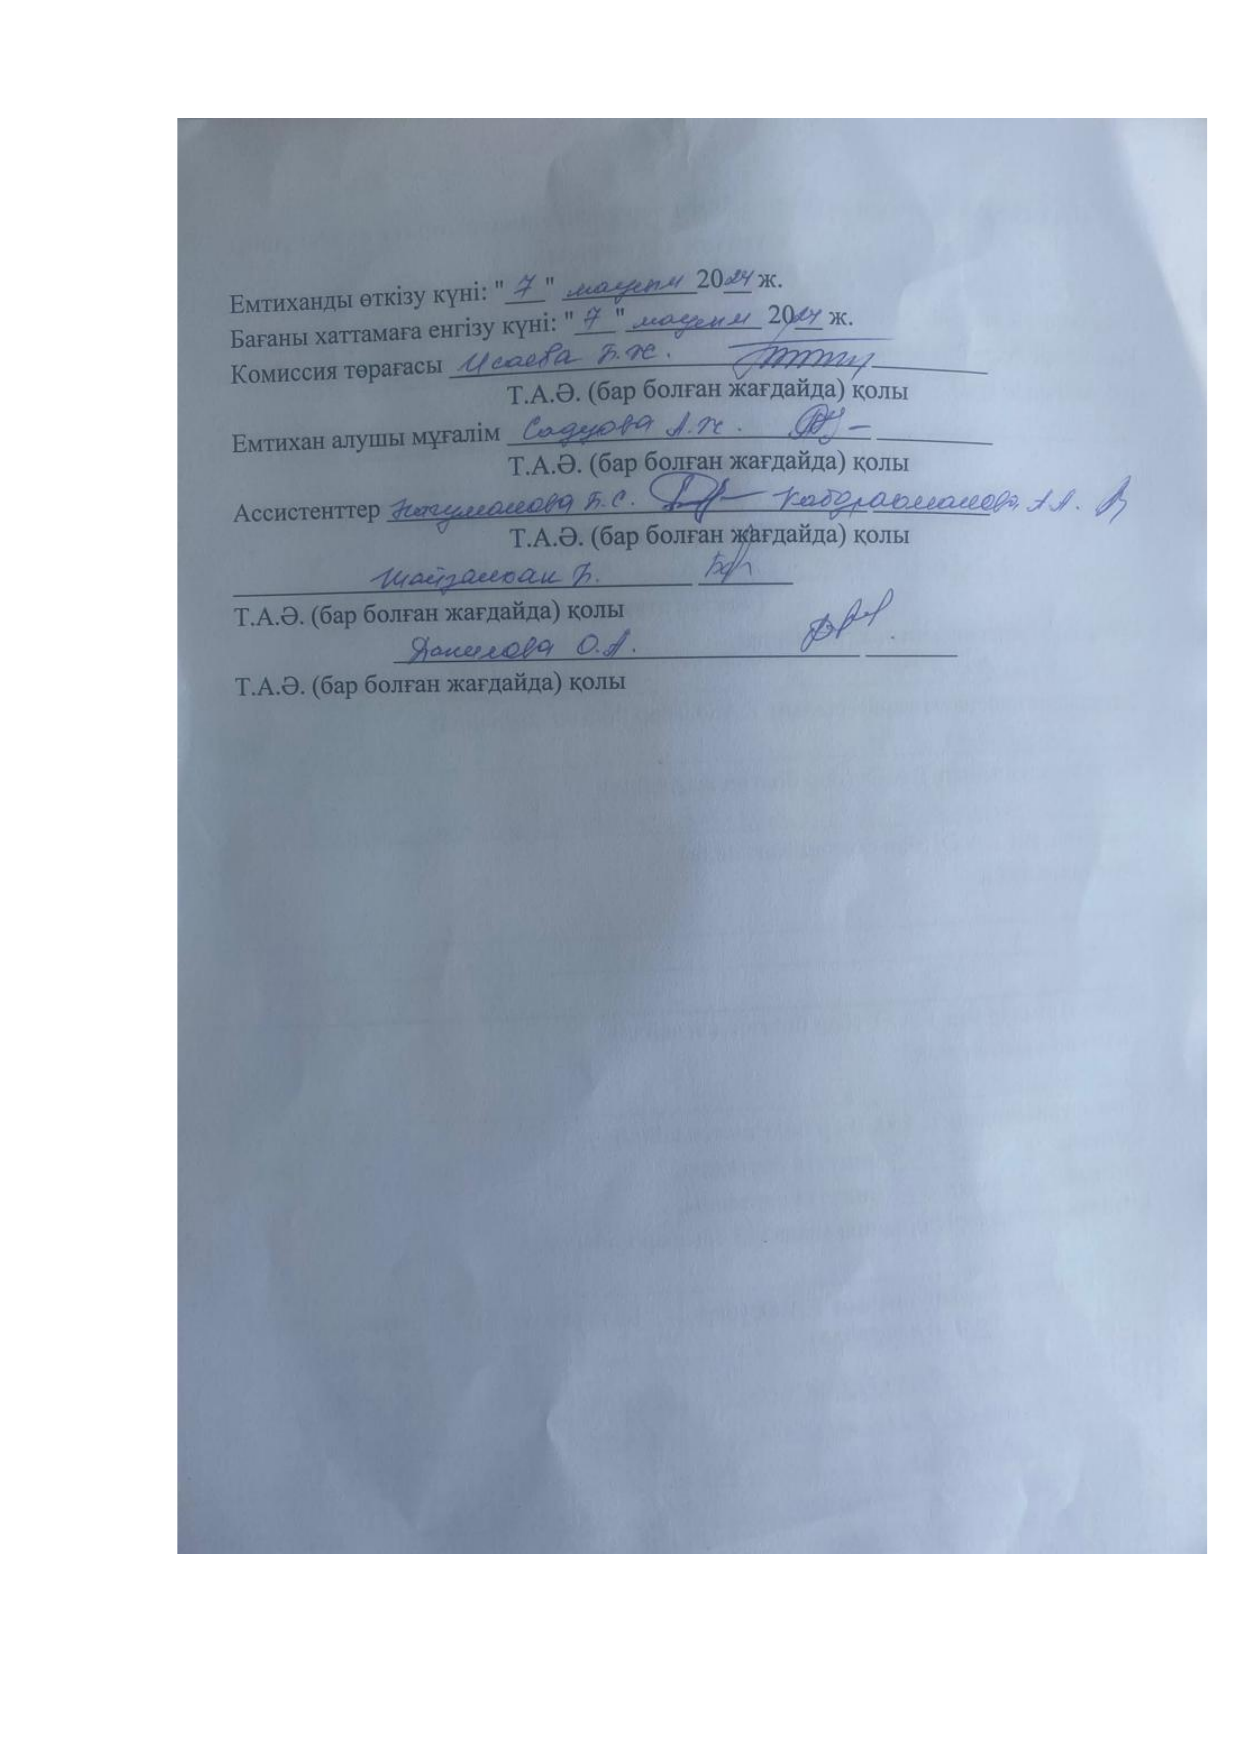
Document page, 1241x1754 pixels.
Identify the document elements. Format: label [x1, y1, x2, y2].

picture [177, 118, 1208, 1554]
